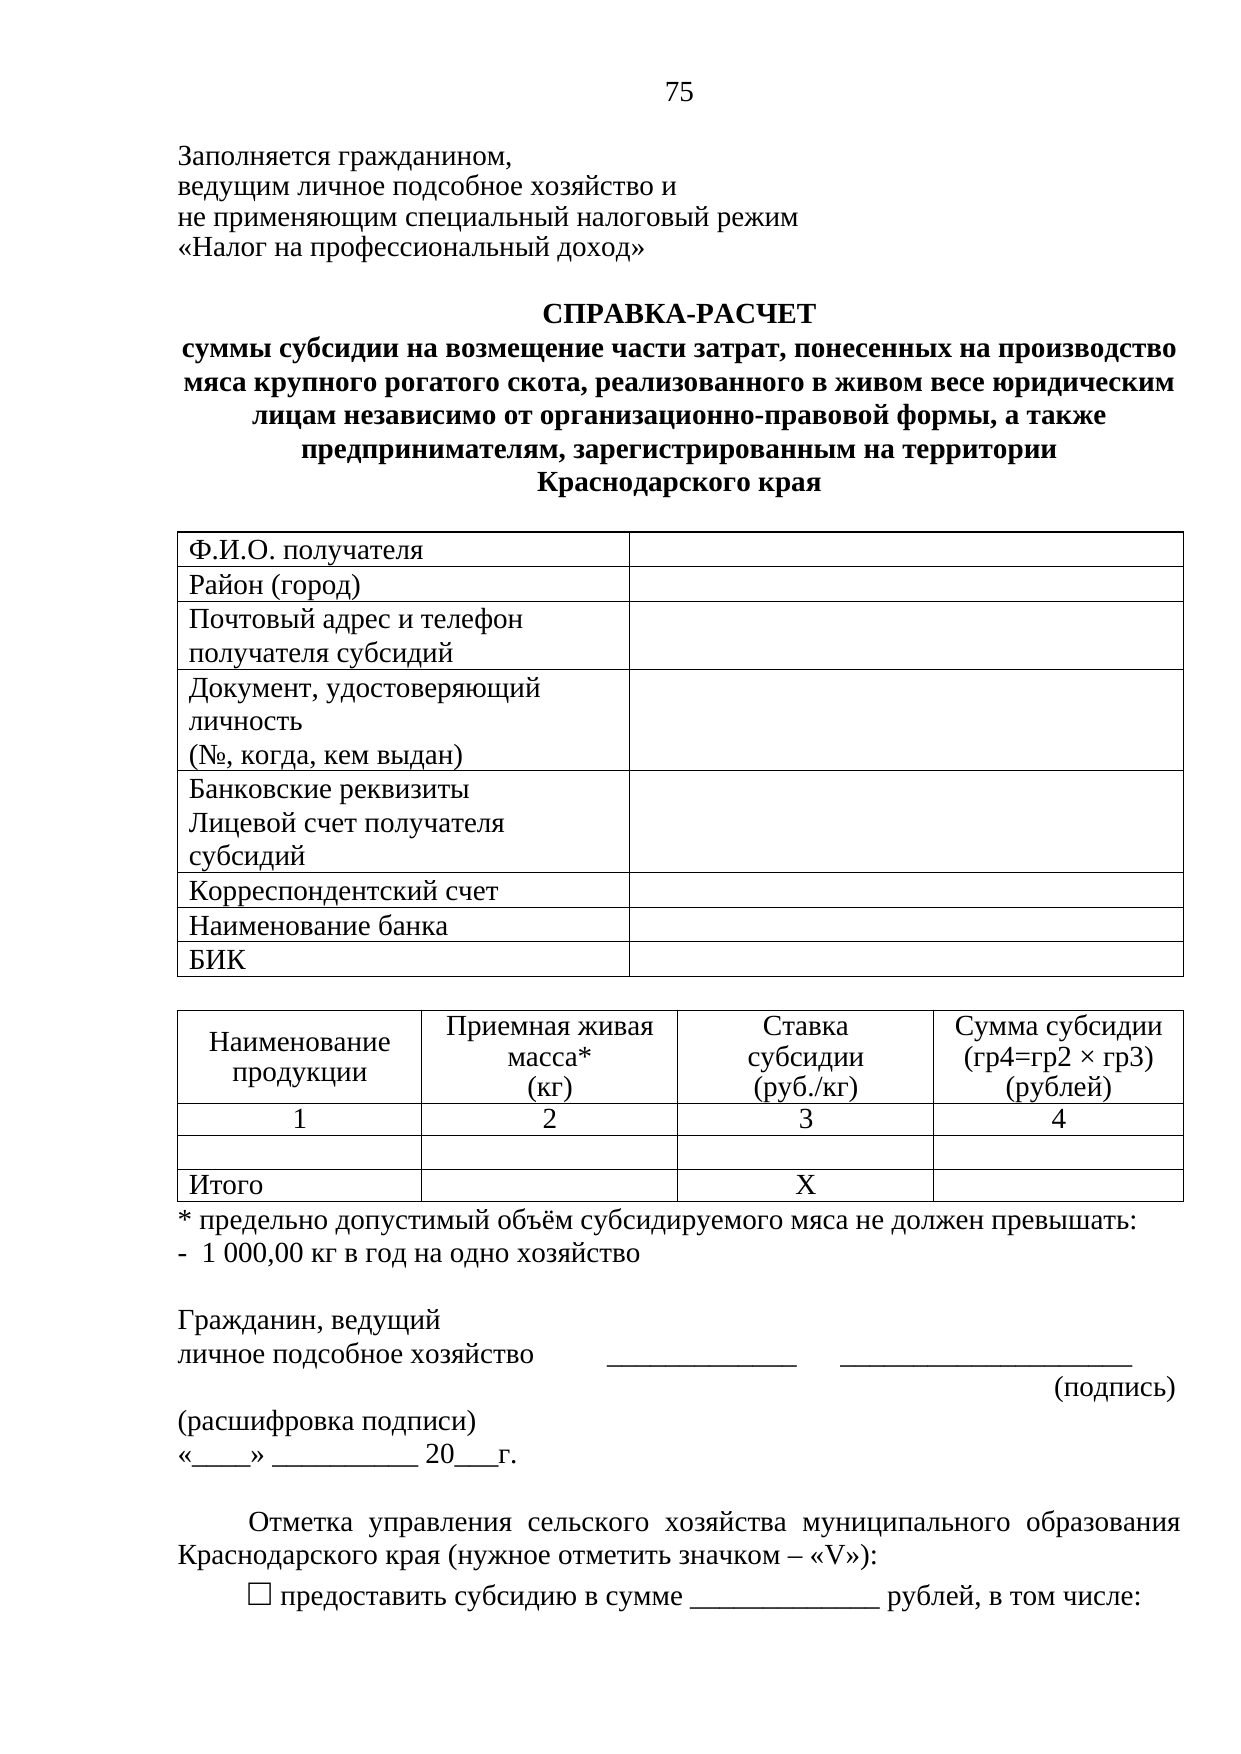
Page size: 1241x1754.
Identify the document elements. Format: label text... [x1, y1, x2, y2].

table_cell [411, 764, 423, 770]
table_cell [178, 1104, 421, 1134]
text «____» __________ 20___г. [177, 1437, 1181, 1470]
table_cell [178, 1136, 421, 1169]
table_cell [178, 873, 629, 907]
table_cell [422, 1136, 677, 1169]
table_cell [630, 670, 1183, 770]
text Гражданин, ведущий [177, 1302, 1181, 1336]
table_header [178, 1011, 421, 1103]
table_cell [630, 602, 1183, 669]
text Заполняется гражданином, [177, 141, 1181, 171]
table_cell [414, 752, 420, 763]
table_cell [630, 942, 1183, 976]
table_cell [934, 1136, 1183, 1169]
text * предельно допустимый объём субсидируемого мяса не должен превышать: [177, 1202, 1181, 1235]
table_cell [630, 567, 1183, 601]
text (подпись) (расшифровка подписи) [177, 1369, 1181, 1437]
text СПРАВКА-РАСЧЕТ [177, 297, 1181, 330]
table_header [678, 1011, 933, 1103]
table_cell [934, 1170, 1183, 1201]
text □ предоставить субсидию в сумме _____________ рублей, в том числе: [177, 1571, 1181, 1614]
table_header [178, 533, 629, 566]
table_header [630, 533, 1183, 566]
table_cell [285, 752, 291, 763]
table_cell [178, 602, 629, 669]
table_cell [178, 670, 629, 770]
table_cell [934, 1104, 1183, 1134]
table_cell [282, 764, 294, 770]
text не применяющим специальный налоговый режим [177, 202, 1181, 232]
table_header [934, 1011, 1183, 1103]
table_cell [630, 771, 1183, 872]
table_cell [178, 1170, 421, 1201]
text Краснодарского края [177, 464, 1181, 498]
text суммы субсидии на возмещение части затрат, понесенных на производство мяса крупного рогатого скота, реализованного в живом весе юридическим лицам независимо от организационно-правовой формы, а также предпринимателям, зарегистрированным на территории [177, 330, 1181, 464]
text личное подсобное хозяйство _____________ ____________________ [177, 1336, 1181, 1369]
text ведущим личное подсобное хозяйство и [177, 171, 1181, 202]
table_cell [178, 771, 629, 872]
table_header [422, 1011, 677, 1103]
text Отметка управления сельского хозяйства муниципального образования Краснодарского края (нужное отметить значком – «V»): [177, 1504, 1181, 1571]
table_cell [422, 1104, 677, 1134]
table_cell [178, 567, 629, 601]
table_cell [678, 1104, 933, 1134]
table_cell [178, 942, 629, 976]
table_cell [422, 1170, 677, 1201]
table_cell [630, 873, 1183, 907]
text - 1 000,00 кг в год на одно хозяйство [177, 1235, 1181, 1269]
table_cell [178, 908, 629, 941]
text «Налог на профессиональный доход» [177, 232, 1181, 263]
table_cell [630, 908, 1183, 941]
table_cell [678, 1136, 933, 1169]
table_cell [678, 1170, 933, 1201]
